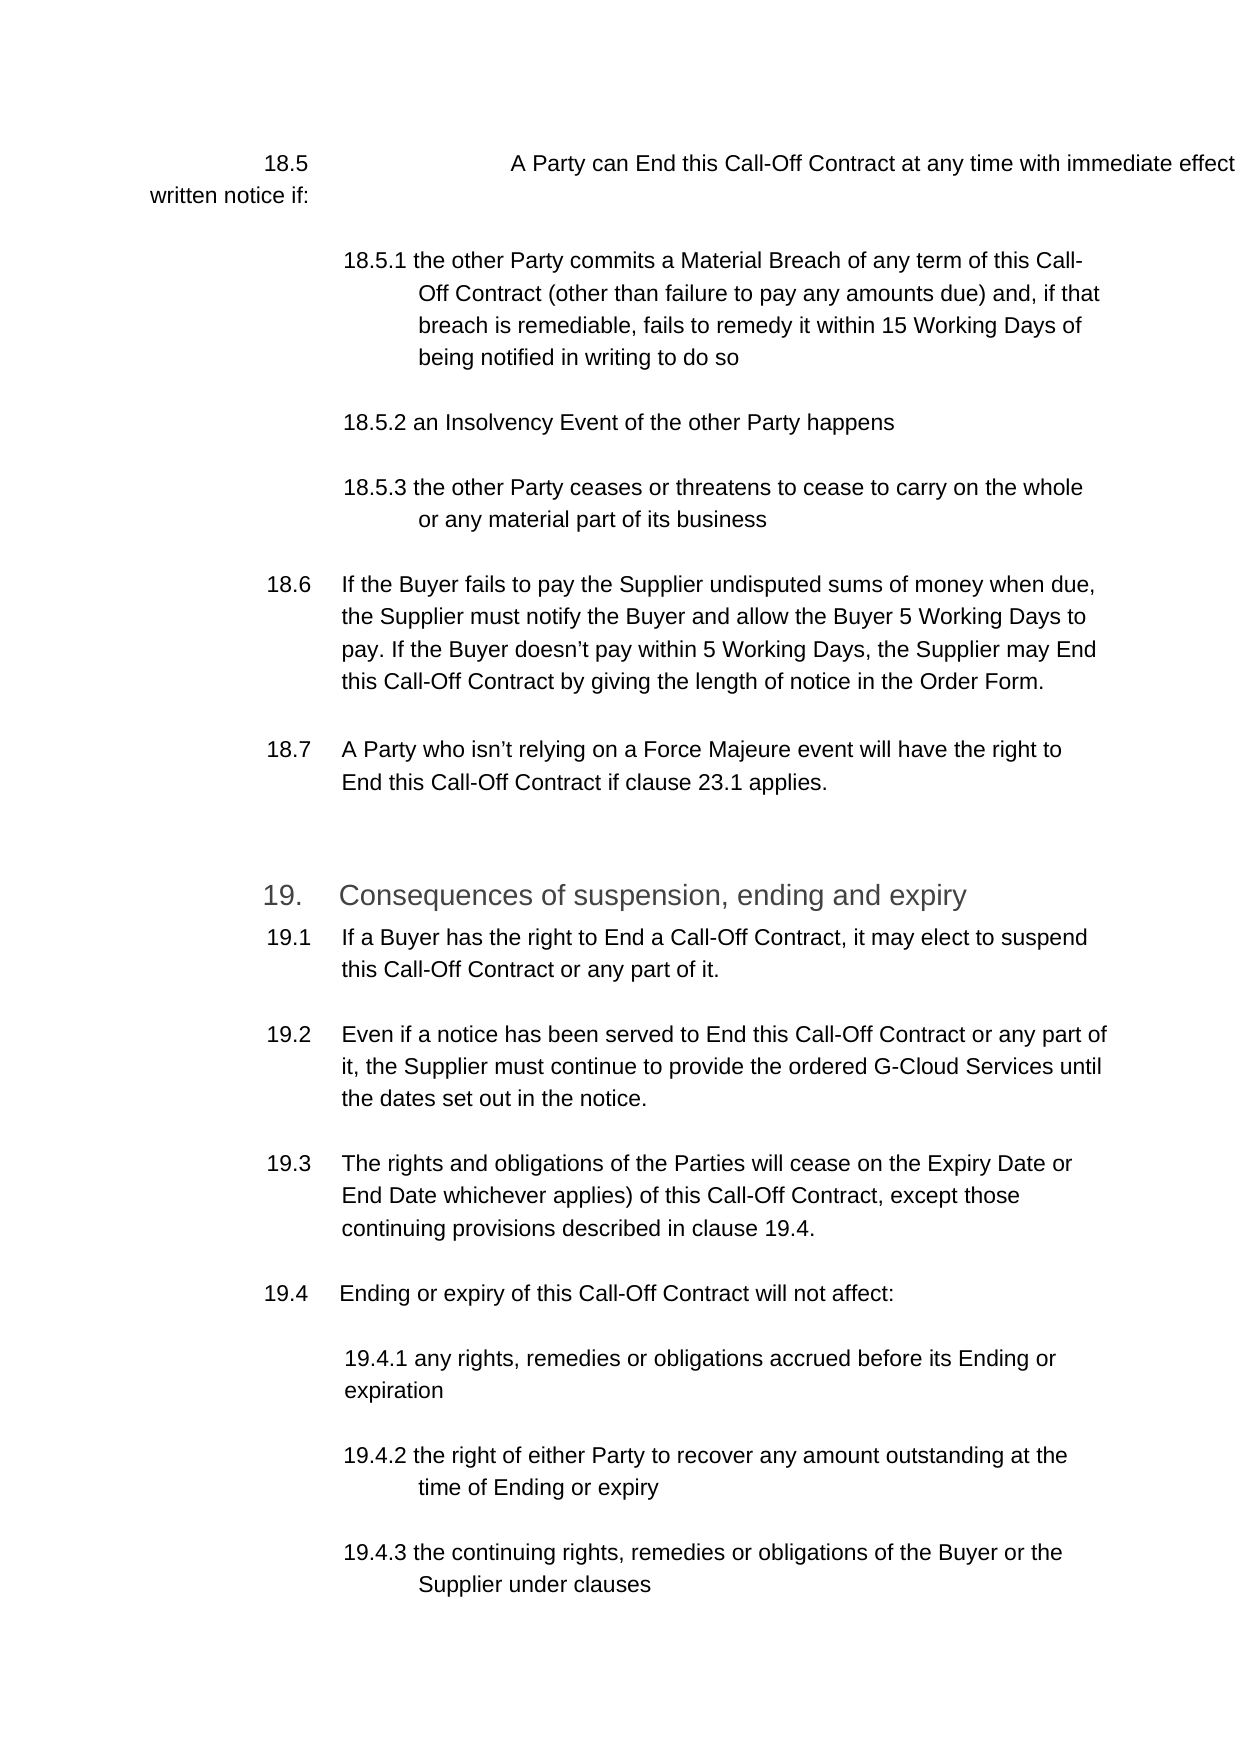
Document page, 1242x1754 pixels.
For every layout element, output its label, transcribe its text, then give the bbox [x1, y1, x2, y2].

text 18.5.2 an Insolvency Event of the other Party happens [311, 409, 1109, 435]
text 19.3 The rights and obligations of the Parties will cease on the Expiry Date or End Date whichever applies) of this Call-Off Contract, except those continuing provisions described in clause 19.4. [266, 1150, 1109, 1241]
text 18.6 If the Buyer fails to pay the Supplier undisputed sums of money when due, the Supplier must notify the Buyer and allow the Buyer 5 Working Days to pay. If the Buyer doesn’t pay within 5 Working Days, the Supplier may End this Call-Off Contract by giving the length of notice in the Order Form. [266, 571, 1109, 694]
text 18.7 A Party who isn’t relying on a Force Majeure event will have the right to End this Call-Off Contract if clause 23.1 applies. [266, 736, 1109, 795]
text 18.5.3 the other Party ceases or threatens to cease to carry on the whole or any material part of its business [343, 474, 1109, 532]
text 19.4.3 the continuing rights, remedies or obligations of the Buyer or the Supplier under clauses [343, 1539, 1109, 1597]
text 18.5.1 the other Party commits a Material Breach of any term of this Call-Off Contract (other than failure to pay any amounts due) and, if that breach is remediable, fails to remedy it within 15 Working Days of being notified in writing to do so [343, 247, 1109, 371]
text 19.1 If a Buyer has the right to End a Call-Off Contract, it may elect to suspend this Call-Off Contract or any part of it. [266, 923, 1109, 982]
text 19.4.1 any rights, remedies or obligations accrued before its Ending or expiration [344, 1344, 1109, 1403]
text 19.4 Ending or expiry of this Call-Off Contract will not affect: [150, 1279, 1111, 1306]
subtitle 19. Consequences of suspension, ending and expiry [150, 878, 1111, 912]
text 18.5 A Party can End this Call-Off Contract at any time with immediate effect by written notice if: [150, 150, 1111, 209]
text 19.4.2 the right of either Party to recover any amount outstanding at the time of Ending or expiry [343, 1442, 1109, 1500]
text 19.2 Even if a notice has been served to End this Call-Off Contract or any part of it, the Supplier must continue to provide the ordered G-Cloud Services until the dates set out in the notice. [266, 1021, 1109, 1112]
